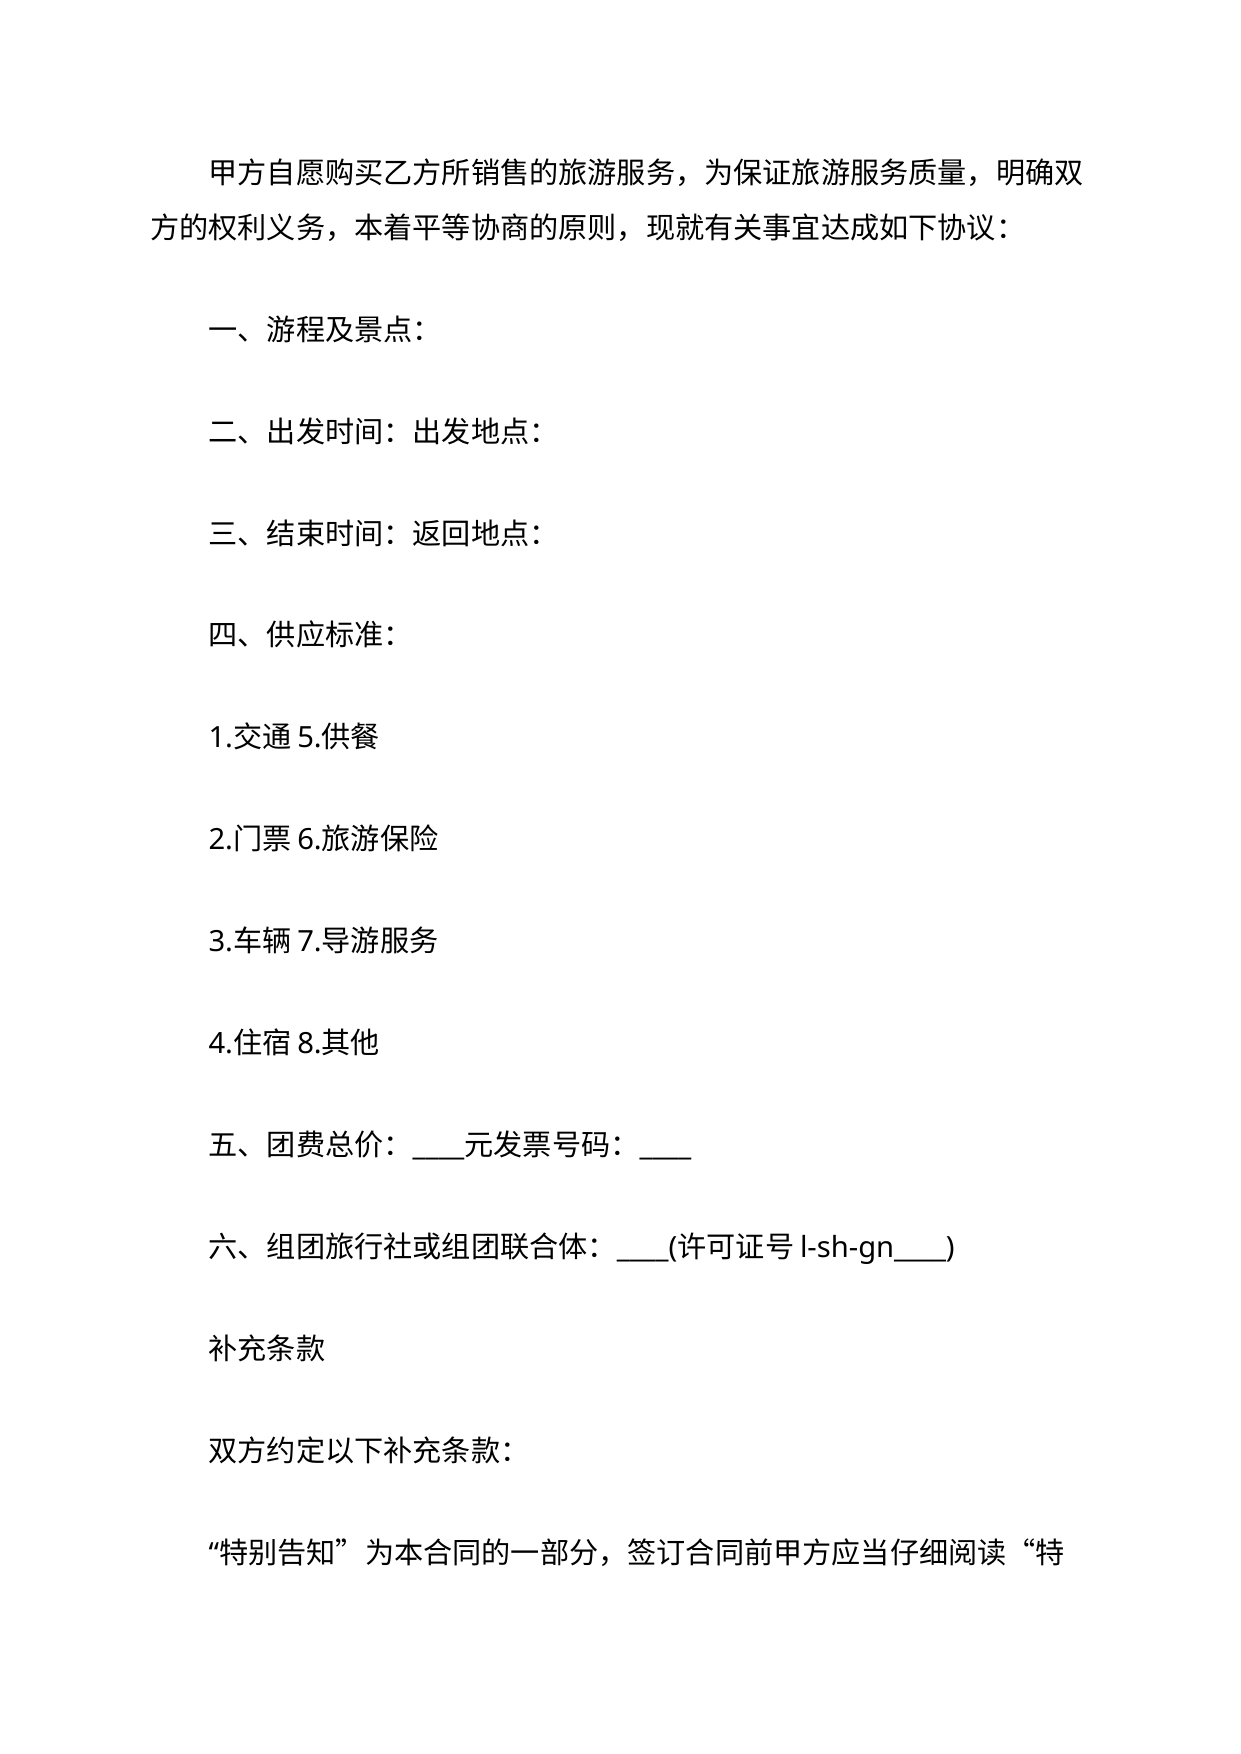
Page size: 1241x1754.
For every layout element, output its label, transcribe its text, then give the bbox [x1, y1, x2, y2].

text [150, 1529, 1090, 1572]
text 六、组团旅行社或组团联合体：____(许可证号l-sh-gn____) [150, 1224, 1090, 1266]
text 补充条款 [150, 1326, 1090, 1368]
text 双方约定以下补充条款： [150, 1427, 1090, 1470]
text 甲方自愿购买乙方所销售的旅游服务，为保证旅游服务质量，明确双方的权利义务，本着平等协商的原则，现就有关事宜达成如下协议： [150, 150, 1090, 247]
text 2.门票6.旅游保险 [150, 816, 1090, 858]
text 3.车辆7.导游服务 [150, 918, 1090, 960]
text 四、供应标准： [150, 612, 1090, 654]
text 五、团费总价：____元发票号码：____ [150, 1122, 1090, 1164]
text 1.交通5.供餐 [150, 714, 1090, 756]
text 一、游程及景点： [150, 307, 1090, 349]
text 4.住宿8.其他 [150, 1020, 1090, 1062]
text 二、出发时间：出发地点： [150, 408, 1090, 451]
text 三、结束时间：返回地点： [150, 510, 1090, 552]
